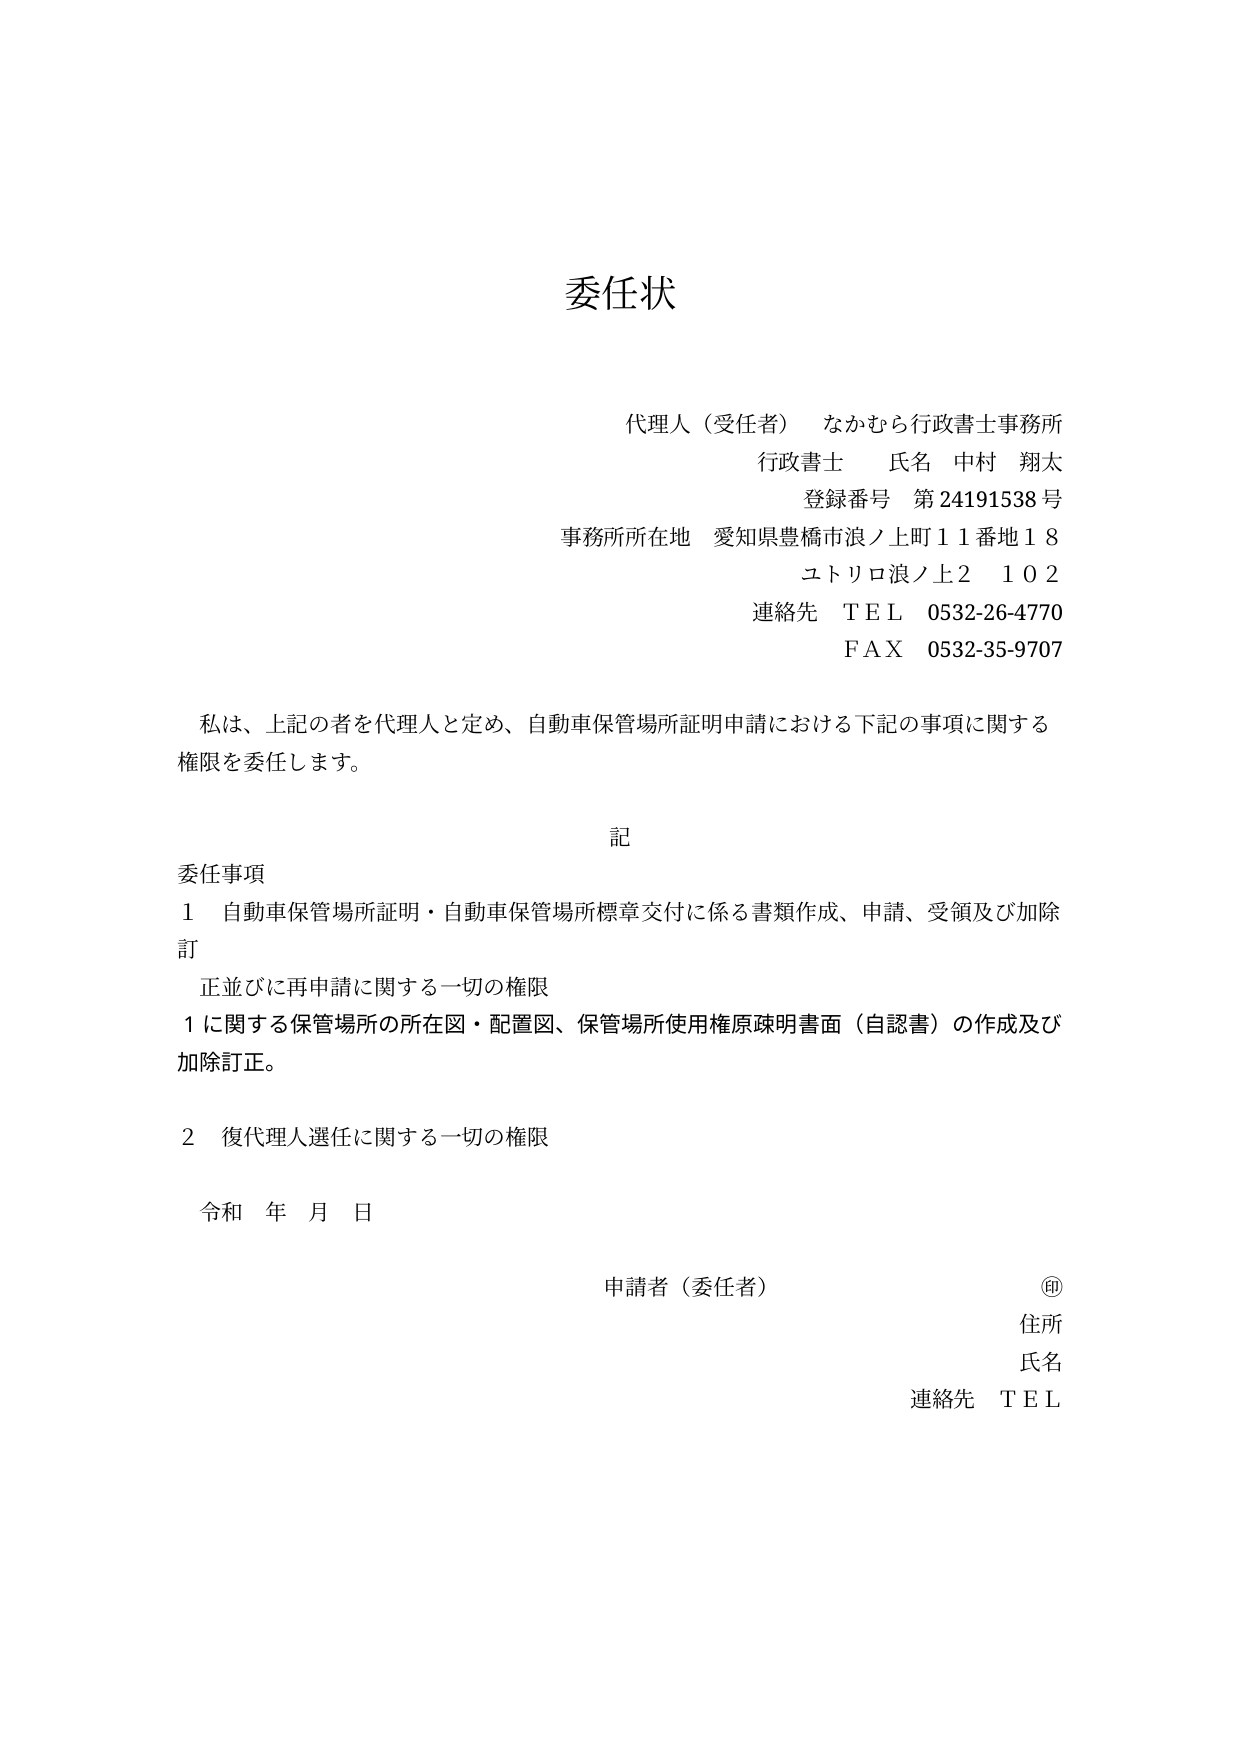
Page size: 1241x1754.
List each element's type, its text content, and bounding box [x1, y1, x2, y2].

text 正並びに再申請に関する一切の権限 [177, 967, 1063, 1004]
text １ 自動車保管場所証明・自動車保管場所標章交付に係る書類作成、申請、受領及び加除訂 [177, 892, 1063, 967]
text 事務所所在地 愛知県豊橋市浪ノ上町１１番地１８ [177, 517, 1063, 554]
text 住所 [177, 1304, 1063, 1342]
text 登録番号 第24191538号 [177, 479, 1063, 517]
text 委任状 [177, 254, 1063, 329]
text 委任事項 [177, 854, 1063, 892]
text 私は、上記の者を代理人と定め、自動車保管場所証明申請における下記の事項に関する権限を委任します。 [177, 704, 1063, 779]
text 代理人（受任者） なかむら行政書士事務所 [177, 404, 1063, 442]
text 連絡先 ＴＥＬ 0532-26-4770 [177, 592, 1063, 629]
text 氏名 [177, 1342, 1063, 1379]
text 連絡先 ＴＥＬ [177, 1379, 1063, 1417]
subtitle 記 [177, 817, 1063, 854]
text ＦＡＸ 0532-35-9707 [177, 629, 1063, 667]
text 1 に関する保管場所の所在図・配置図、保管場所使用権原疎明書面（自認書）の作成及び加除訂正。 [177, 1004, 1063, 1079]
text ユトリロ浪ノ上２ １０２ [177, 554, 1063, 592]
text 令和 年 月 日 [177, 1192, 1063, 1229]
text 申請者（委任者） ㊞ [177, 1267, 1063, 1304]
text 行政書士 氏名 中村 翔太 [177, 442, 1063, 479]
text ２ 復代理人選任に関する一切の権限 [177, 1117, 1063, 1154]
